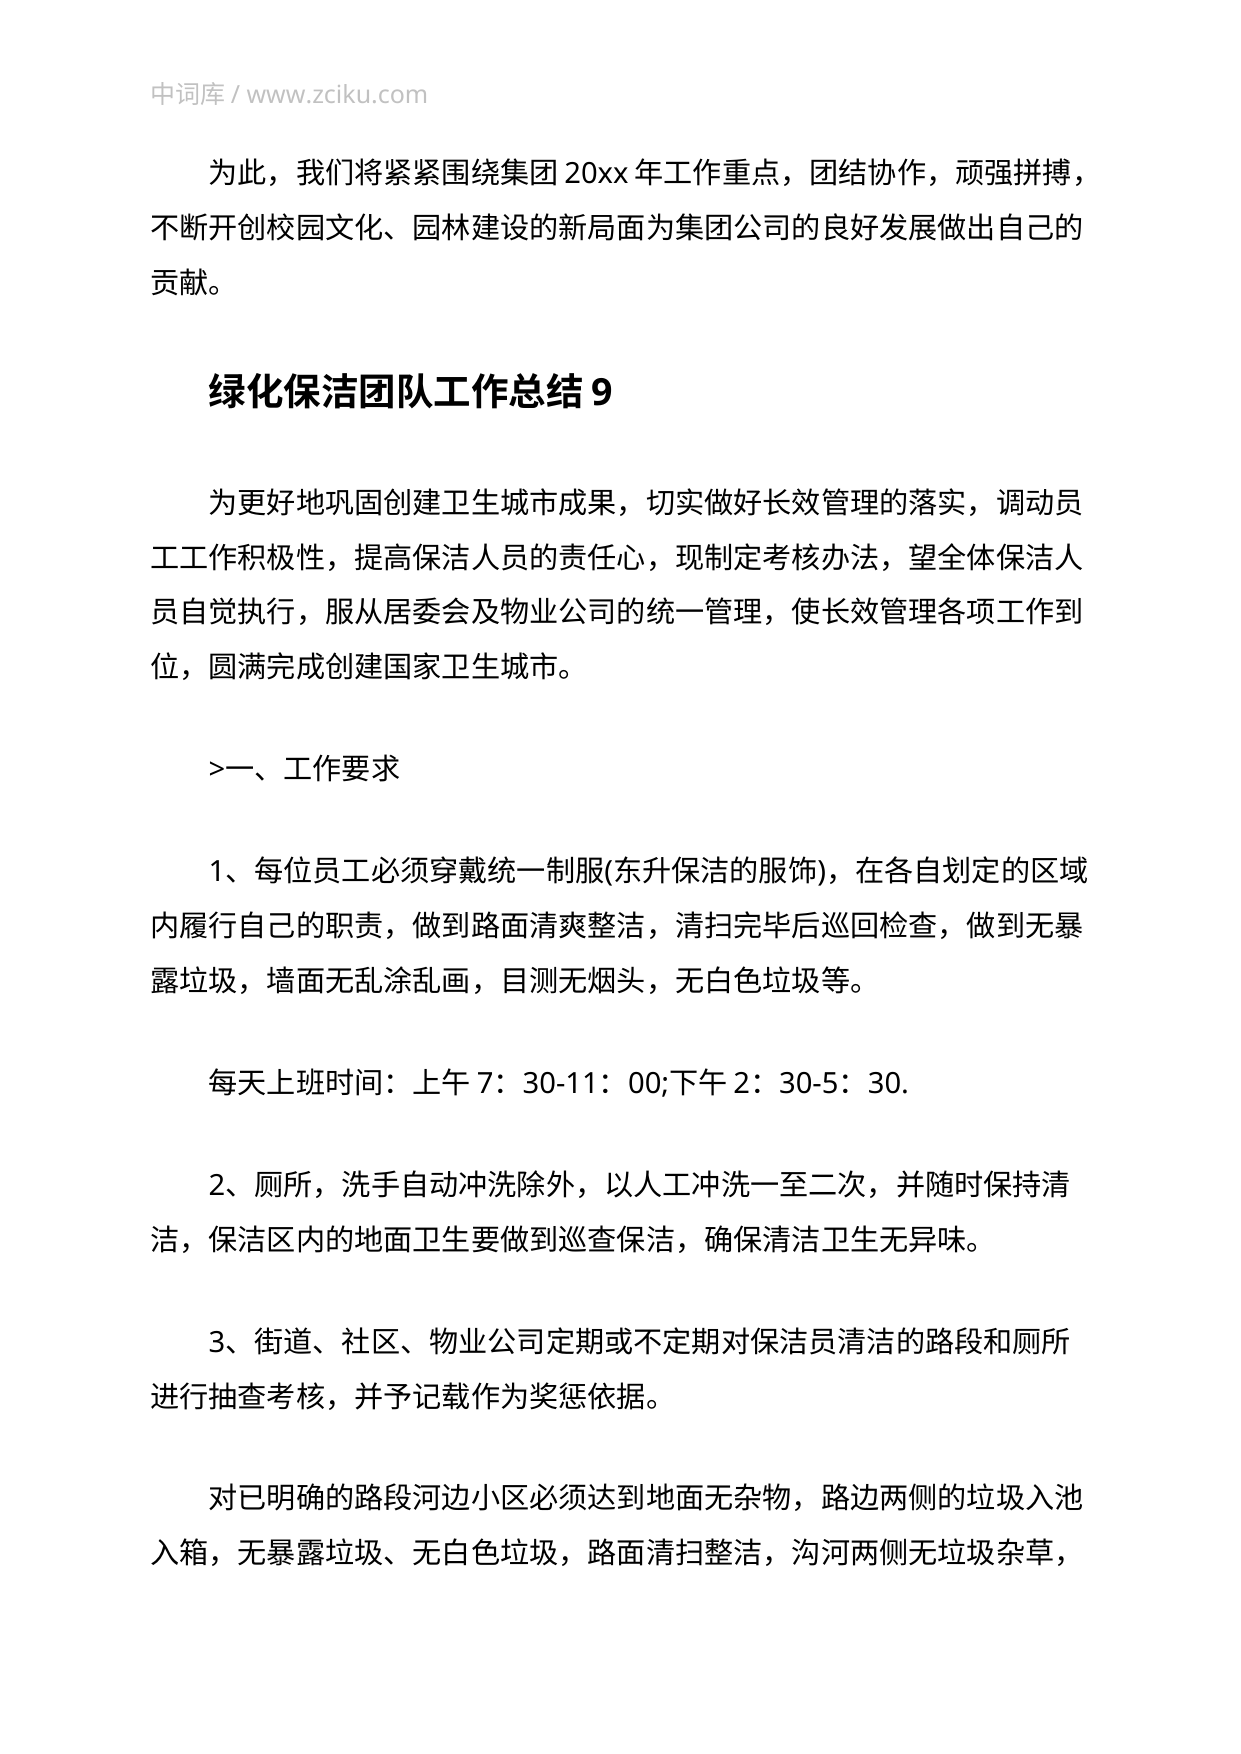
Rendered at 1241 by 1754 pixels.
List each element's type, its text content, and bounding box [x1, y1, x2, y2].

text 2、厕所，洗手自动冲洗除外，以人工冲洗一至二次，并随时保持清洁，保洁区内的地面卫生要做到巡查保洁，确保清洁卫生无异味。 [150, 1161, 1090, 1259]
text >一、工作要求 [150, 746, 1090, 788]
text 每天上班时间：上午7：30-11：00;下午2：30-5：30. [150, 1059, 1090, 1102]
text 3、街道、社区、物业公司定期或不定期对保洁员清洁的路段和厕所进行抽查考核，并予记载作为奖惩依据。 [150, 1318, 1090, 1415]
text 为更好地巩固创建卫生城市成果，切实做好长效管理的落实，调动员工工作积极性，提高保洁人员的责任心，现制定考核办法，望全体保洁人员自觉执行，服从居委会及物业公司的统一管理，使长效管理各项工作到位，圆满完成创建国家卫生城市。 [150, 479, 1090, 686]
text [150, 1475, 1090, 1572]
text 绿化保洁团队工作总结9 [150, 362, 1090, 416]
text 为此，我们将紧紧围绕集团20xx年工作重点，团结协作，顽强拼搏，不断开创校园文化、园林建设的新局面为集团公司的良好发展做出自己的贡献。 [150, 150, 1090, 302]
text 1、每位员工必须穿戴统一制服(东升保洁的服饰)，在各自划定的区域内履行自己的职责，做到路面清爽整洁，清扫完毕后巡回检查，做到无暴露垃圾，墙面无乱涂乱画，目测无烟头，无白色垃圾等。 [150, 848, 1090, 1000]
